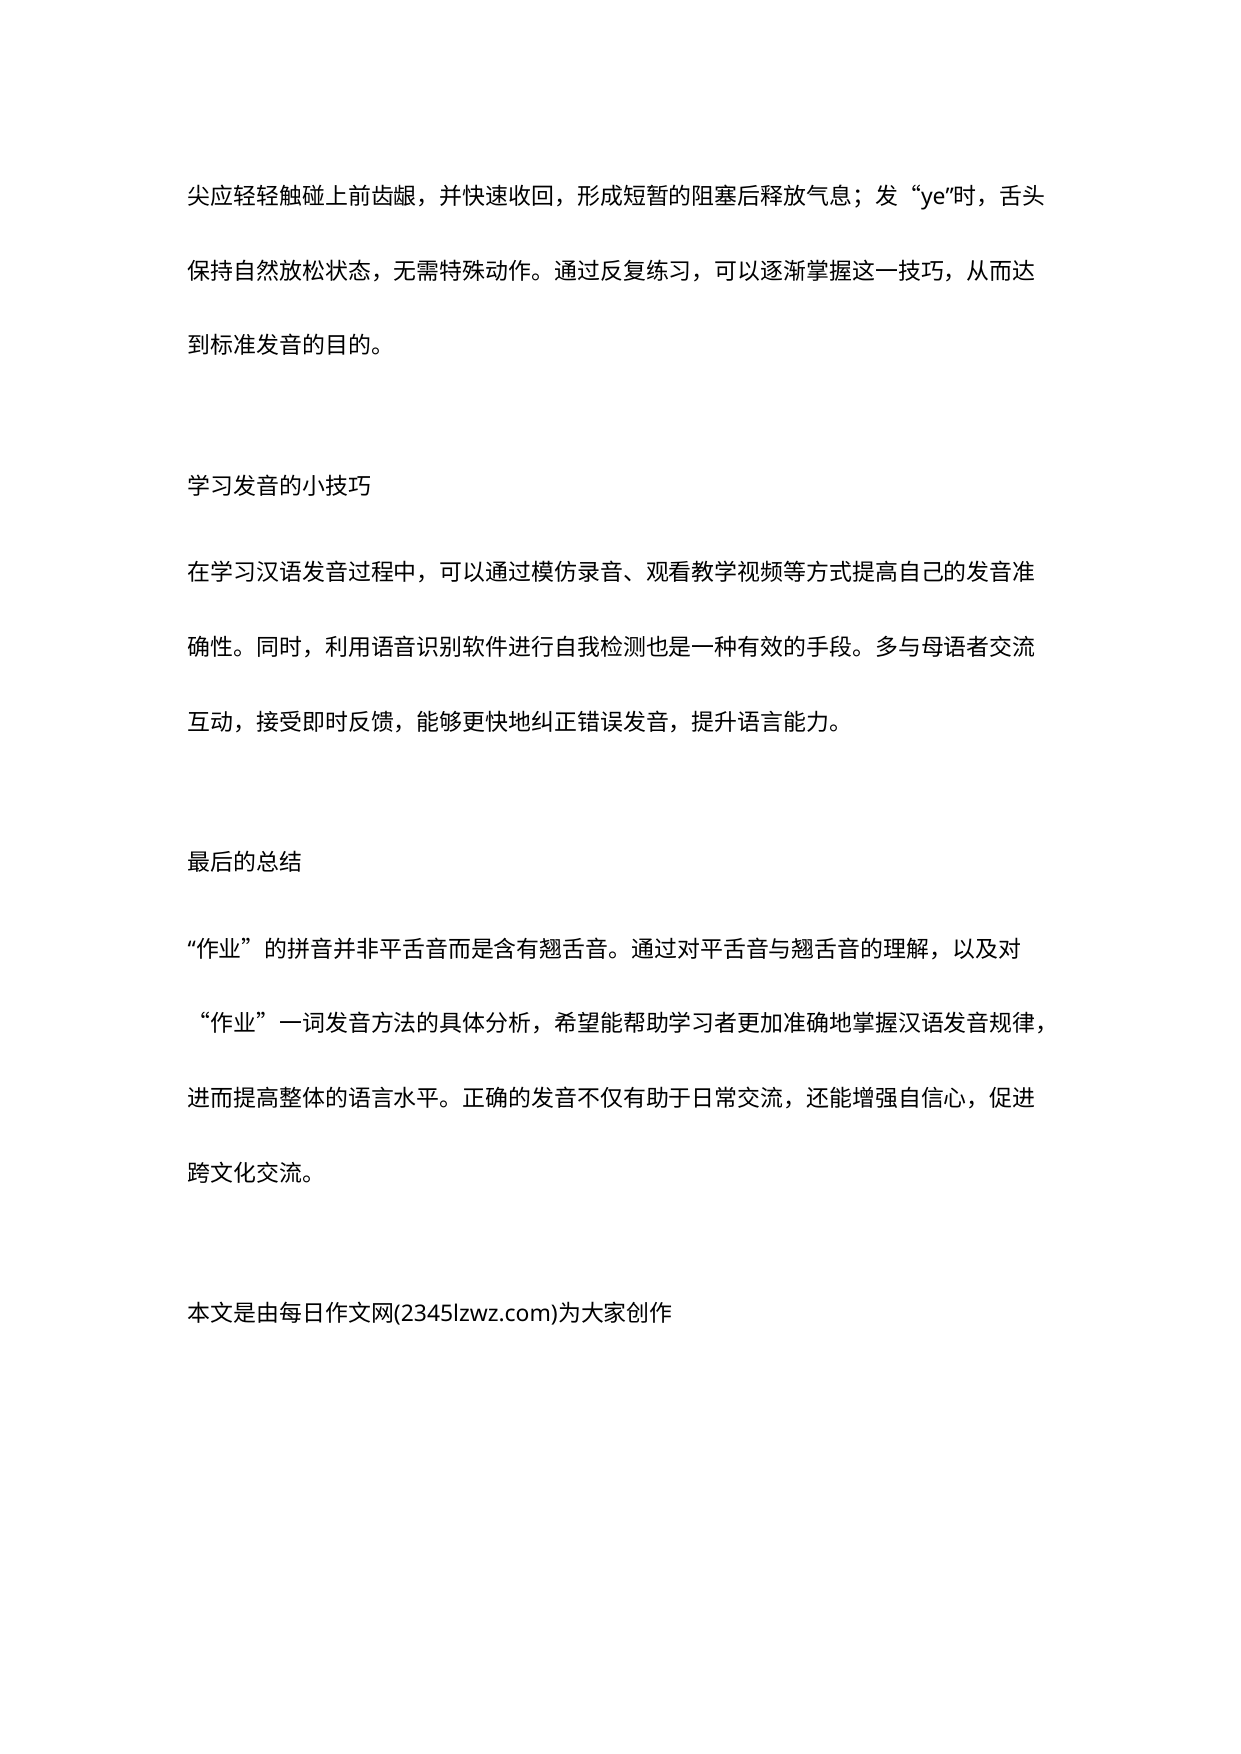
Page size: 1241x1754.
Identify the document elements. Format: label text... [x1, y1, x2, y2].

text “作业”的拼音并非平舌音而是含有翘舌音。通过对平舌音与翘舌音的理解，以及对“作业”一词发音方法的具体分析，希望能帮助学习者更加准确地掌握汉语发音规律，进而提高整体的语言水平。正确的发音不仅有助于日常交流，还能增强自信心，促进跨文化交流。 [187, 915, 1053, 1204]
text 本文是由每日作文网(2345lzwz.com)为大家创作 [187, 1279, 1053, 1344]
text 最后的总结 [187, 828, 1053, 893]
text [187, 162, 1053, 376]
text 学习发音的小技巧 [187, 452, 1053, 517]
text 在学习汉语发音过程中，可以通过模仿录音、观看教学视频等方式提高自己的发音准确性。同时，利用语音识别软件进行自我检测也是一种有效的手段。多与母语者交流互动，接受即时反馈，能够更快地纠正错误发音，提升语言能力。 [187, 538, 1053, 753]
